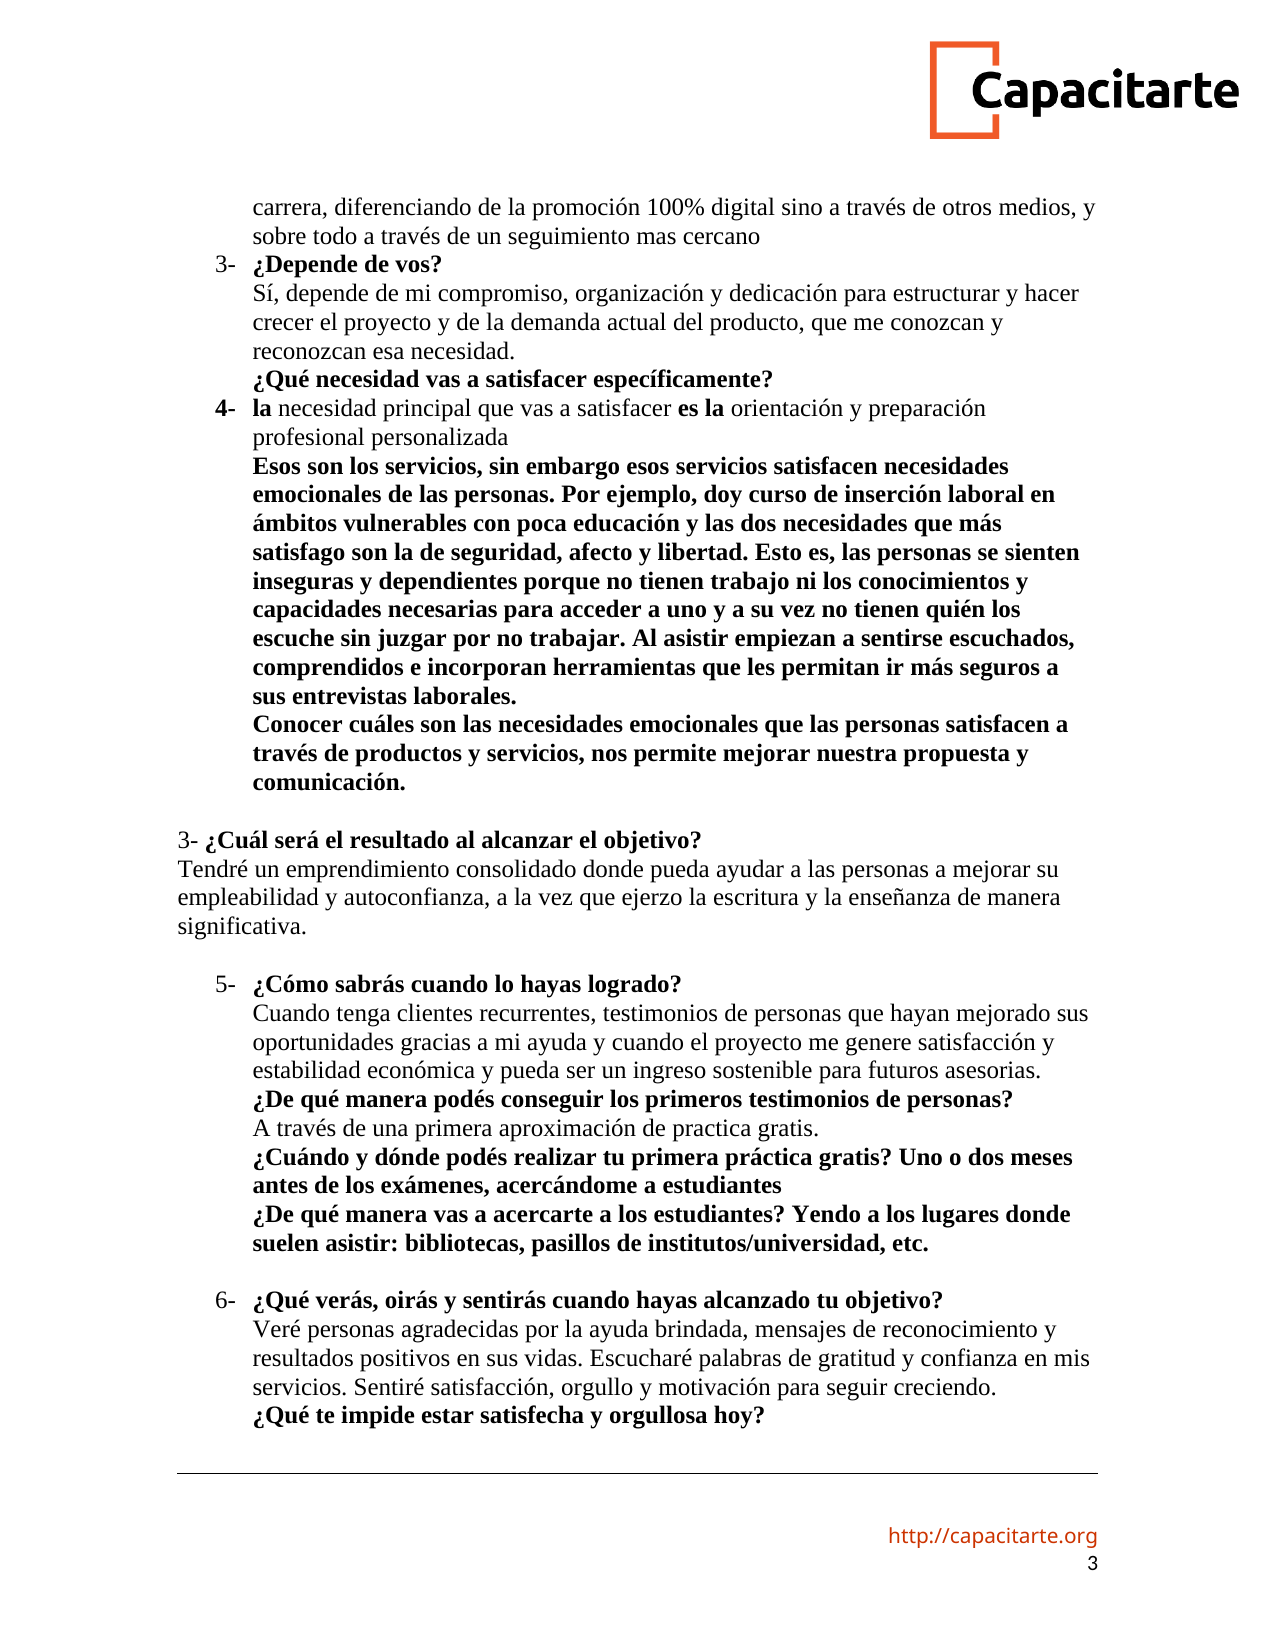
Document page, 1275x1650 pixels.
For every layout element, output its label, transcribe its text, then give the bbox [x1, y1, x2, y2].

text 3- ¿Cuál será el resultado al alcanzar el objetivo? Tendré un emprendimiento consolidado donde pueda ayudar a las personas a mejorar su empleabilidad y autoconfianza, a la vez que ejerzo la escritura y la enseñanza de manera significativa. [177, 825, 1098, 940]
list A través de una primera aproximación de practica gratis. [252, 1113, 1098, 1142]
list ¿Qué necesidad vas a satisfacer específicamente? [252, 364, 1098, 393]
list ¿De qué manera vas a acercarte a los estudiantes? Yendo a los lugares donde suelen asistir: bibliotecas, pasillos de institutos/universidad, etc. [252, 1199, 1098, 1257]
list Esos son los servicios, sin embargo esos servicios satisfacen necesidades emocionales de las personas. Por ejemplo, doy curso de inserción laboral en ámbitos vulnerables con poca educación y las dos necesidades que más satisfago son la de seguridad, afecto y libertad. Esto es, las personas se sienten inseguras y dependientes porque no tienen trabajo ni los conocimientos y capacidades necesarias para acceder a uno y a su vez no tienen quién los escuche sin juzgar por no trabajar. Al asistir empiezan a sentirse escuchados, comprendidos e incorporan herramientas que les permitan ir más seguros a sus entrevistas laborales. [252, 451, 1098, 709]
list ¿Cómo sabrás cuando lo hayas logrado? Cuando tenga clientes recurrentes, testimonios de personas que hayan mejorado sus oportunidades gracias a mi ayuda y cuando el proyecto me genere satisfacción y estabilidad económica y pueda ser un ingreso sostenible para futuros asesorias. [215, 969, 1098, 1084]
list Conocer cuáles son las necesidades emocionales que las personas satisfacen a través de productos y servicios, nos permite mejorar nuestra propuesta y comunicación. [252, 709, 1098, 796]
picture [910, 0, 1240, 180]
list ¿De qué manera podés conseguir los primeros testimonios de personas? [252, 1084, 1098, 1113]
list ¿Qué te impide estar satisfecha y orgullosa hoy? [252, 1400, 1098, 1429]
list ¿Qué verás, oirás y sentirás cuando hayas alcanzado tu objetivo? Veré personas agradecidas por la ayuda brindada, mensajes de reconocimiento y resultados positivos en sus vidas. Escucharé palabras de gratitud y confianza en mis servicios. Sentiré satisfacción, orgullo y motivación para seguir creciendo. [215, 1285, 1098, 1400]
list ¿Depende de vos? Sí, depende de mi compromiso, organización y dedicación para estructurar y hacer crecer el proyecto y de la demanda actual del producto, que me conozcan y reconozcan esa necesidad. [215, 249, 1098, 364]
list la necesidad principal que vas a satisfacer es la orientación y preparación profesional personalizada [215, 393, 1098, 451]
list ¿Cuándo y dónde podés realizar tu primera práctica gratis? Uno o dos meses antes de los exámenes, acercándome a estudiantes [252, 1142, 1098, 1199]
